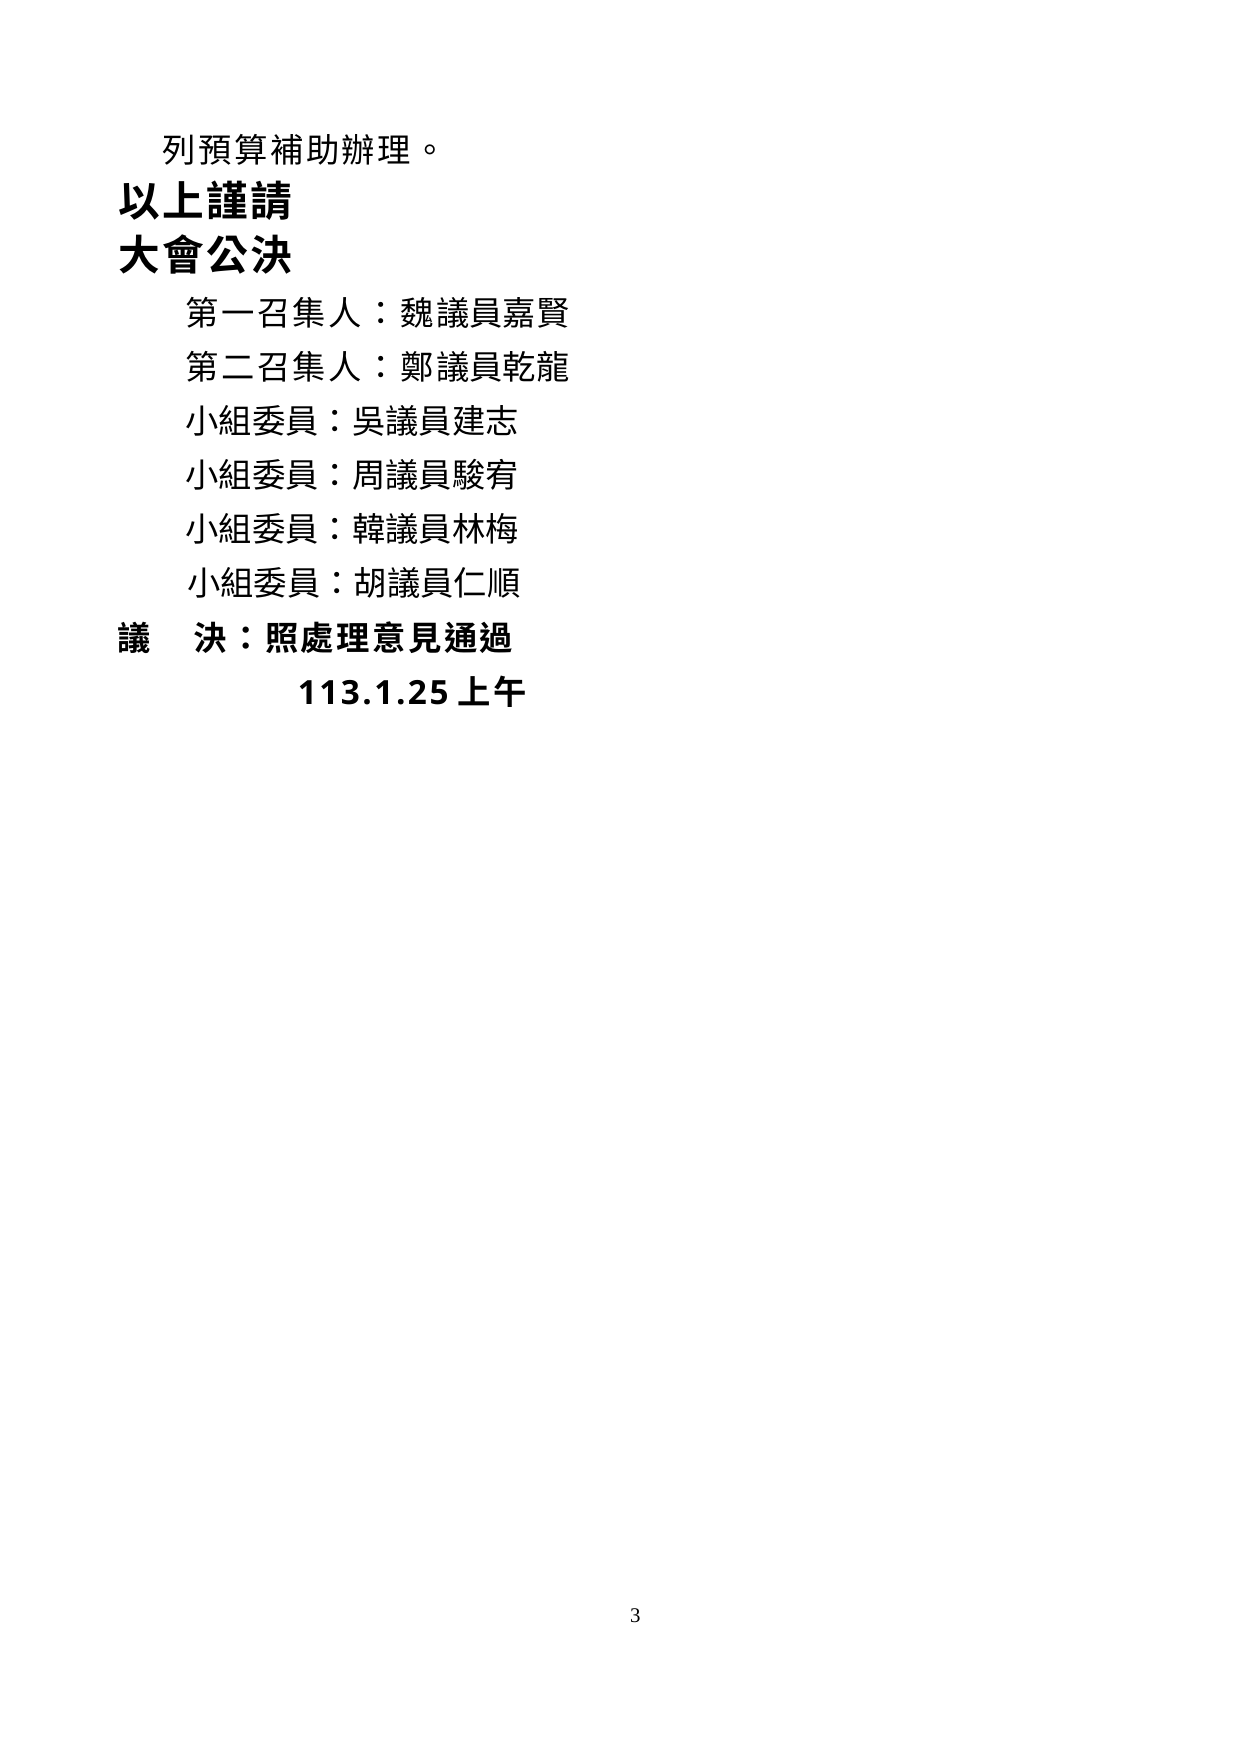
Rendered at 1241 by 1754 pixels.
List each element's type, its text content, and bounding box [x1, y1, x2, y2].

text 大會公決 [118, 237, 1033, 279]
text 議 決：照處理意見通過 [117, 617, 1033, 658]
text 小組委員：韓議員林梅 [118, 508, 1033, 550]
text 第二召集人：鄭議員乾龍 [118, 346, 1033, 387]
text 小組委員：吳議員建志 [118, 400, 1033, 442]
text 113.1.25上午 [275, 671, 1033, 712]
text 第一召集人：魏議員嘉賢 [118, 292, 1033, 333]
text 小組委員：周議員駿宥 [118, 454, 1033, 496]
text 以上謹請 [118, 183, 1033, 225]
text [162, 129, 1149, 171]
text 小組委員：胡議員仁順 [117, 562, 1033, 604]
